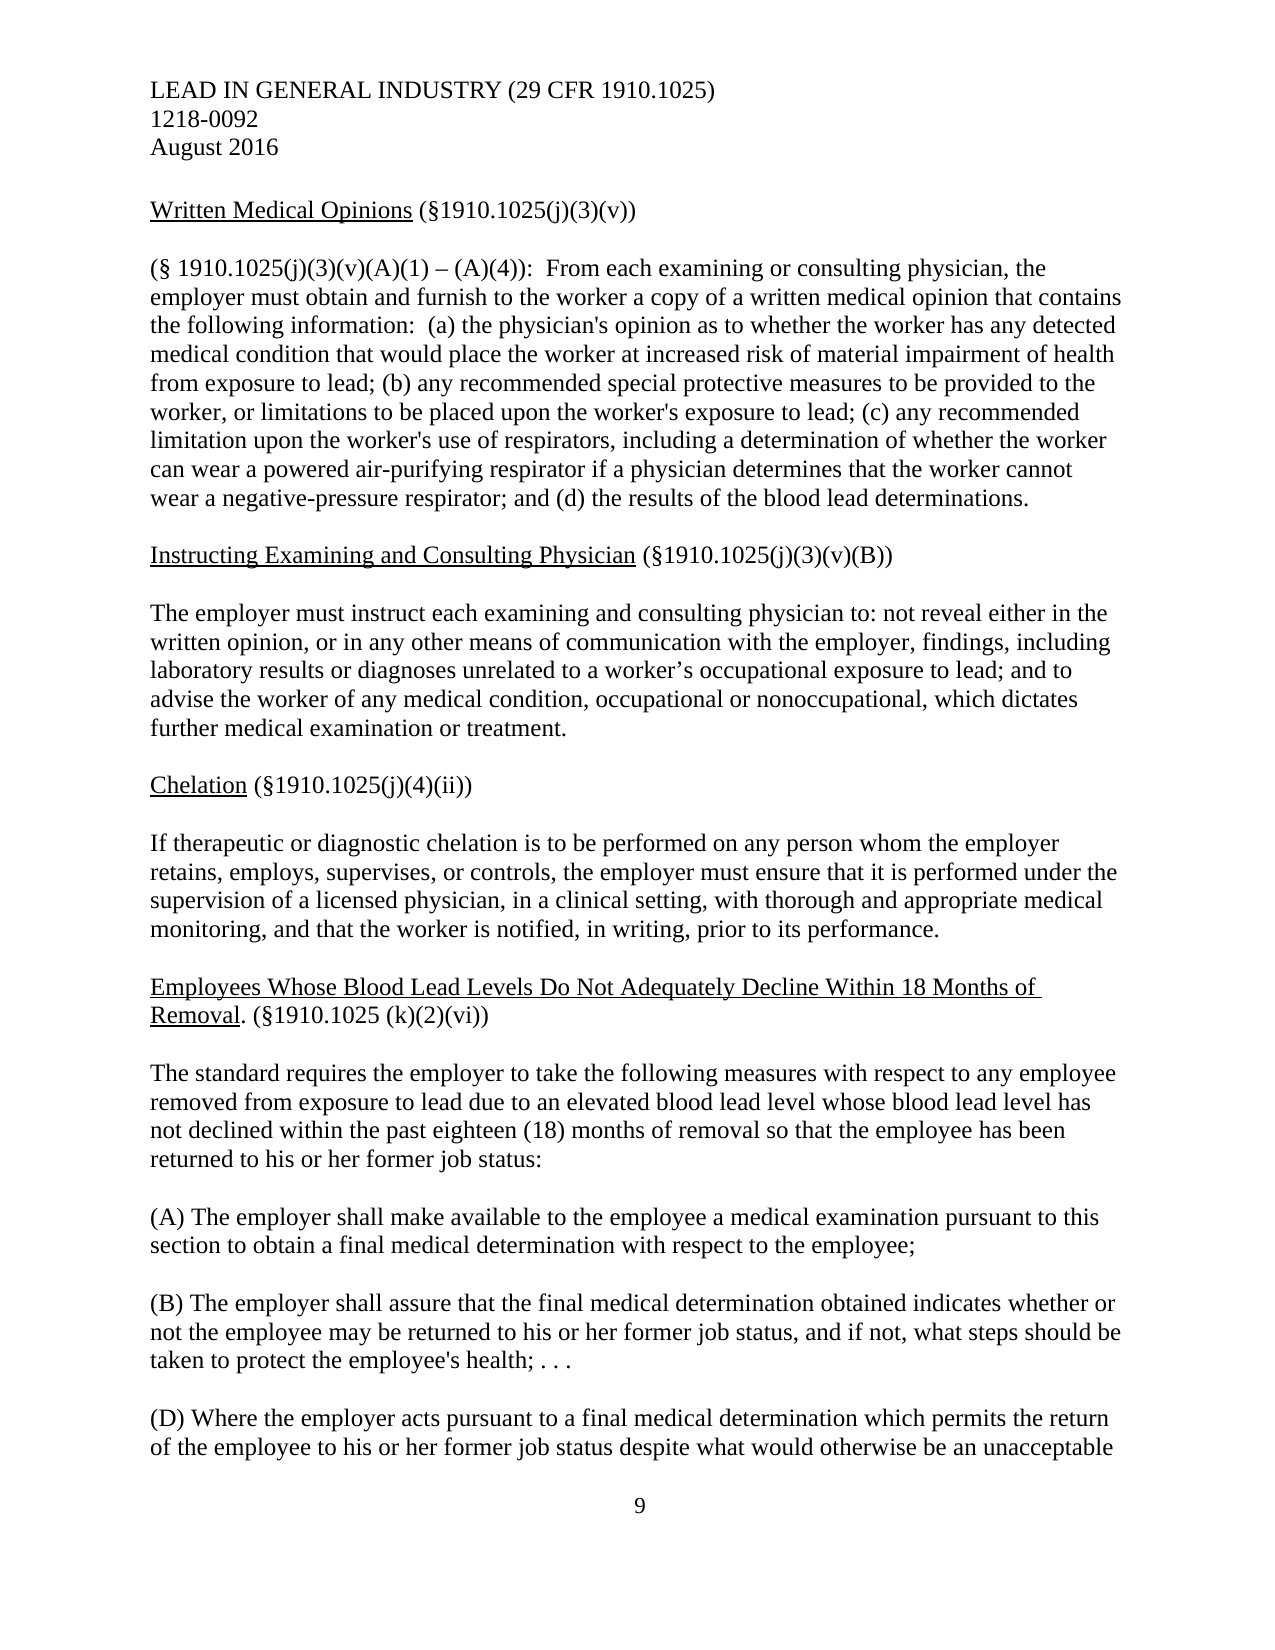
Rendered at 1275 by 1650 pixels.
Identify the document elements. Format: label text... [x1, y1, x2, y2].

text The standard requires the employer to take the following measures with respect to any employee removed from exposure to lead due to an elevated blood lead level whose blood lead level has not declined within the past eighteen (18) months of removal so that the employee has been returned to his or her former job status: [150, 1058, 1125, 1173]
text If therapeutic or diagnostic chelation is to be performed on any person whom the employer retains, employs, supervises, or controls, the employer must ensure that it is performed under the supervision of a licensed physician, in a clinical setting, with thorough and appropriate medical monitoring, and that the worker is notified, in writing, prior to its performance. [150, 828, 1125, 943]
text (§ 1910.1025(j)(3)(v)(A)(1) – (A)(4)): From each examining or consulting physician, the employer must obtain and furnish to the worker a copy of a written medical opinion that contains the following information: (a) the physician's opinion as to whether the worker has any detected medical condition that would place the worker at increased risk of material impairment of health from exposure to lead; (b) any recommended special protective measures to be provided to the worker, or limitations to be placed upon the worker's exposure to lead; (c) any recommended limitation upon the worker's use of respirators, including a determination of whether the worker can wear a powered air-purifying respirator if a physician determines that the worker cannot wear a negative-pressure respirator; and (d) the results of the blood lead determinations. [150, 253, 1125, 512]
text Instructing Examining and Consulting Physician (§1910.1025(j)(3)(v)(B)) [150, 540, 1125, 569]
text The employer must instruct each examining and consulting physician to: not reveal either in the written opinion, or in any other means of communication with the employer, findings, including laboratory results or diagnoses unrelated to a worker’s occupational exposure to lead; and to advise the worker of any medical condition, occupational or nonoccupational, which dictates further medical examination or treatment. [150, 598, 1125, 742]
text Chelation (§1910.1025(j)(4)(ii)) [150, 770, 1125, 799]
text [150, 1403, 1125, 1460]
text Employees Whose Blood Lead Levels Do Not Adequately Decline Within 18 Months of Removal. (§1910.1025 (k)(2)(vi)) [150, 972, 1125, 1029]
text (B) The employer shall assure that the final medical determination obtained indicates whether or not the employee may be returned to his or her former job status, and if not, what steps should be taken to protect the employee's health; . . . [150, 1288, 1125, 1374]
text Written Medical Opinions (§1910.1025(j)(3)(v)) [150, 195, 1125, 224]
text (A) The employer shall make available to the employee a medical examination pursuant to this section to obtain a final medical determination with respect to the employee; [150, 1202, 1125, 1259]
